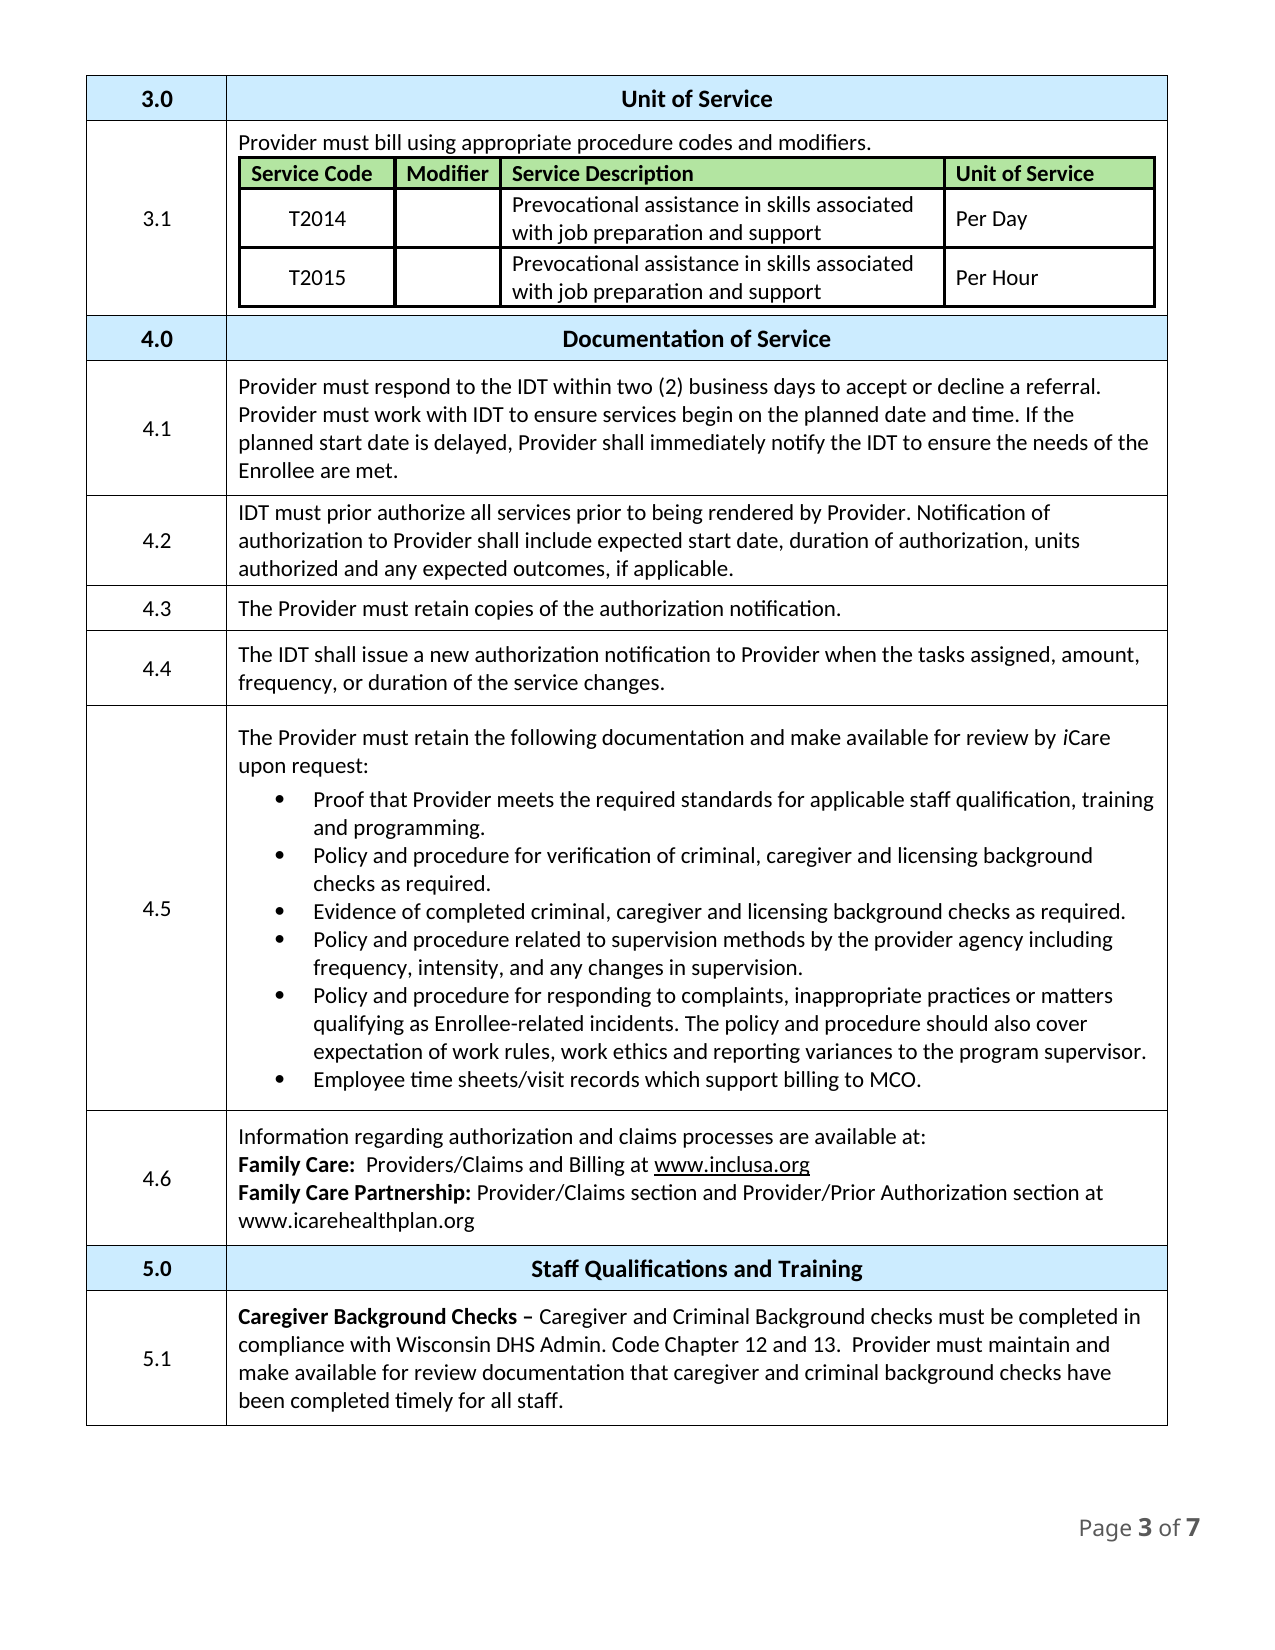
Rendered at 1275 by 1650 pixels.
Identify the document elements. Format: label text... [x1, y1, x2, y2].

table_header Unit of Service [227, 76, 1167, 120]
table_cell 4.5 [87, 706, 226, 1110]
table_cell Documentation of Service [227, 316, 1167, 360]
table_header 3.0 [87, 76, 226, 120]
table_cell The IDT shall issue a new authorization notification to Provider when the tasks assigned, amount, frequency, or duration of the service changes. [227, 631, 1167, 705]
table_cell Staff Qualifications and Training [227, 1246, 1167, 1290]
table_cell 5.0 [87, 1246, 226, 1290]
table_cell 4.6 [87, 1111, 226, 1245]
table_cell 3.1 [87, 121, 226, 315]
table_cell 4.0 [87, 316, 226, 360]
table_cell The Provider must retain copies of the authorization notification. [227, 586, 1167, 630]
table_cell 5.1 [87, 1291, 226, 1425]
table_cell Provider must bill using appropriate procedure codes and modifiers. [227, 121, 1167, 315]
table_cell IDT must prior authorize all services prior to being rendered by Provider. Notification of authorization to Provider shall include expected start date, duration of authorization, units authorized and any expected outcomes, if applicable. [227, 496, 1167, 585]
table_cell 4.2 [87, 496, 226, 585]
table_cell Provider must respond to the IDT within two (2) business days to accept or decline a referral. Provider must work with IDT to ensure services begin on the planned date and time. If the planned start date is delayed, Provider shall immediately notify the IDT to ensure the needs of the Enrollee are met. [227, 361, 1167, 495]
table_cell 4.1 [87, 361, 226, 495]
table_cell Information regarding authorization and claims processes are available at: Family Care: Providers/Claims and Billing at www.inclusa.org Family Care Partnership: Provider/Claims section and Provider/Prior Authorization section at www.icarehealthplan.org [227, 1111, 1167, 1245]
table_cell 4.4 [87, 631, 226, 705]
table_cell 4.3 [87, 586, 226, 630]
table_cell The Provider must retain the following documentation and make available for review by iCare upon request: Proof that Provider meets the required standards for applicable staff qualification, training and programming. Policy and procedure for verification of criminal, caregiver and licensing background checks as required. Evidence of completed criminal, caregiver and licensing background checks as required. Policy and procedure related to supervision methods by the provider agency including frequency, intensity, and any changes in supervision. Policy and procedure for responding to complaints, inappropriate practices or matters qualifying as Enrollee-related incidents. The policy and procedure should also cover expectation of work rules, work ethics and reporting variances to the program supervisor. Employee time sheets/visit records which support billing to MCO. [227, 706, 1167, 1110]
table_cell Caregiver Background Checks – Caregiver and Criminal Background checks must be completed in compliance with Wisconsin DHS Admin. Code Chapter 12 and 13. Provider must maintain and make available for review documentation that caregiver and criminal background checks have been completed timely for all staff. [227, 1291, 1167, 1425]
